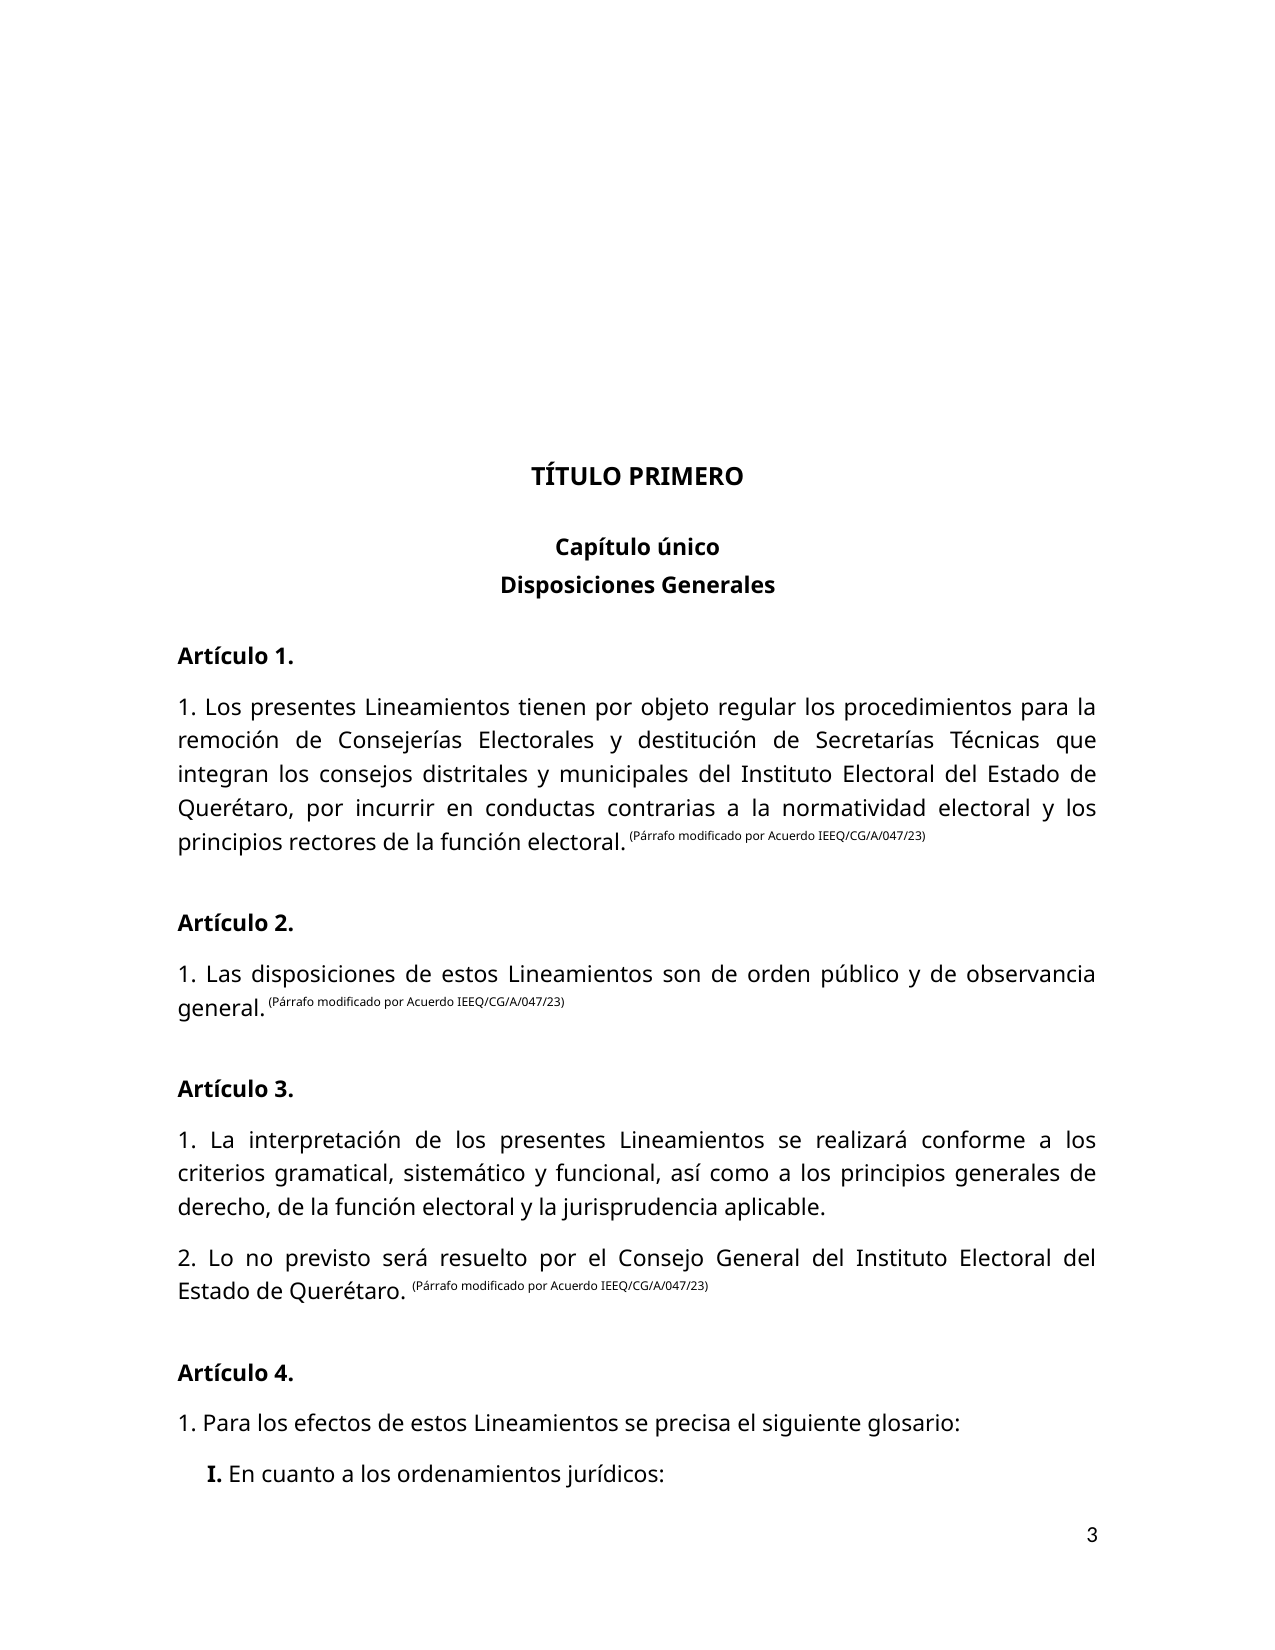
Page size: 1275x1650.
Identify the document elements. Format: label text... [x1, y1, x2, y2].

text 1. Las disposiciones de estos Lineamientos son de orden público y de observancia general. (Párrafo modificado por Acuerdo IEEQ/CG/A/047/23) [177, 958, 1098, 1023]
subtitle TÍTULO PRIMERO [177, 458, 1098, 492]
text I. En cuanto a los ordenamientos jurídicos: [177, 1458, 1098, 1489]
text 1. Los presentes Lineamientos tienen por objeto regular los procedimientos para la remoción de Consejerías Electorales y destitución de Secretarías Técnicas que integran los consejos distritales y municipales del Instituto Electoral del Estado de Querétaro, por incurrir en conductas contrarias a la normatividad electoral y los principios rectores de la función electoral. (Párrafo modificado por Acuerdo IEEQ/CG/A/047/23) [177, 691, 1098, 857]
text 1. Para los efectos de estos Lineamientos se precisa el siguiente glosario: [177, 1407, 1098, 1438]
subtitle Capítulo único [177, 531, 1098, 562]
subtitle Disposiciones Generales [177, 568, 1098, 600]
text Artículo 1. [177, 640, 1098, 671]
text Artículo 2. [177, 907, 1098, 938]
text Artículo 3. [177, 1073, 1098, 1104]
text 2. Lo no previsto será resuelto por el Consejo General del Instituto Electoral del Estado de Querétaro. (Párrafo modificado por Acuerdo IEEQ/CG/A/047/23) [177, 1241, 1098, 1306]
text 1. La interpretación de los presentes Lineamientos se realizará conforme a los criterios gramatical, sistemático y funcional, así como a los principios generales de derecho, de la función electoral y la jurisprudencia aplicable. [177, 1123, 1098, 1222]
text Artículo 4. [177, 1357, 1098, 1388]
